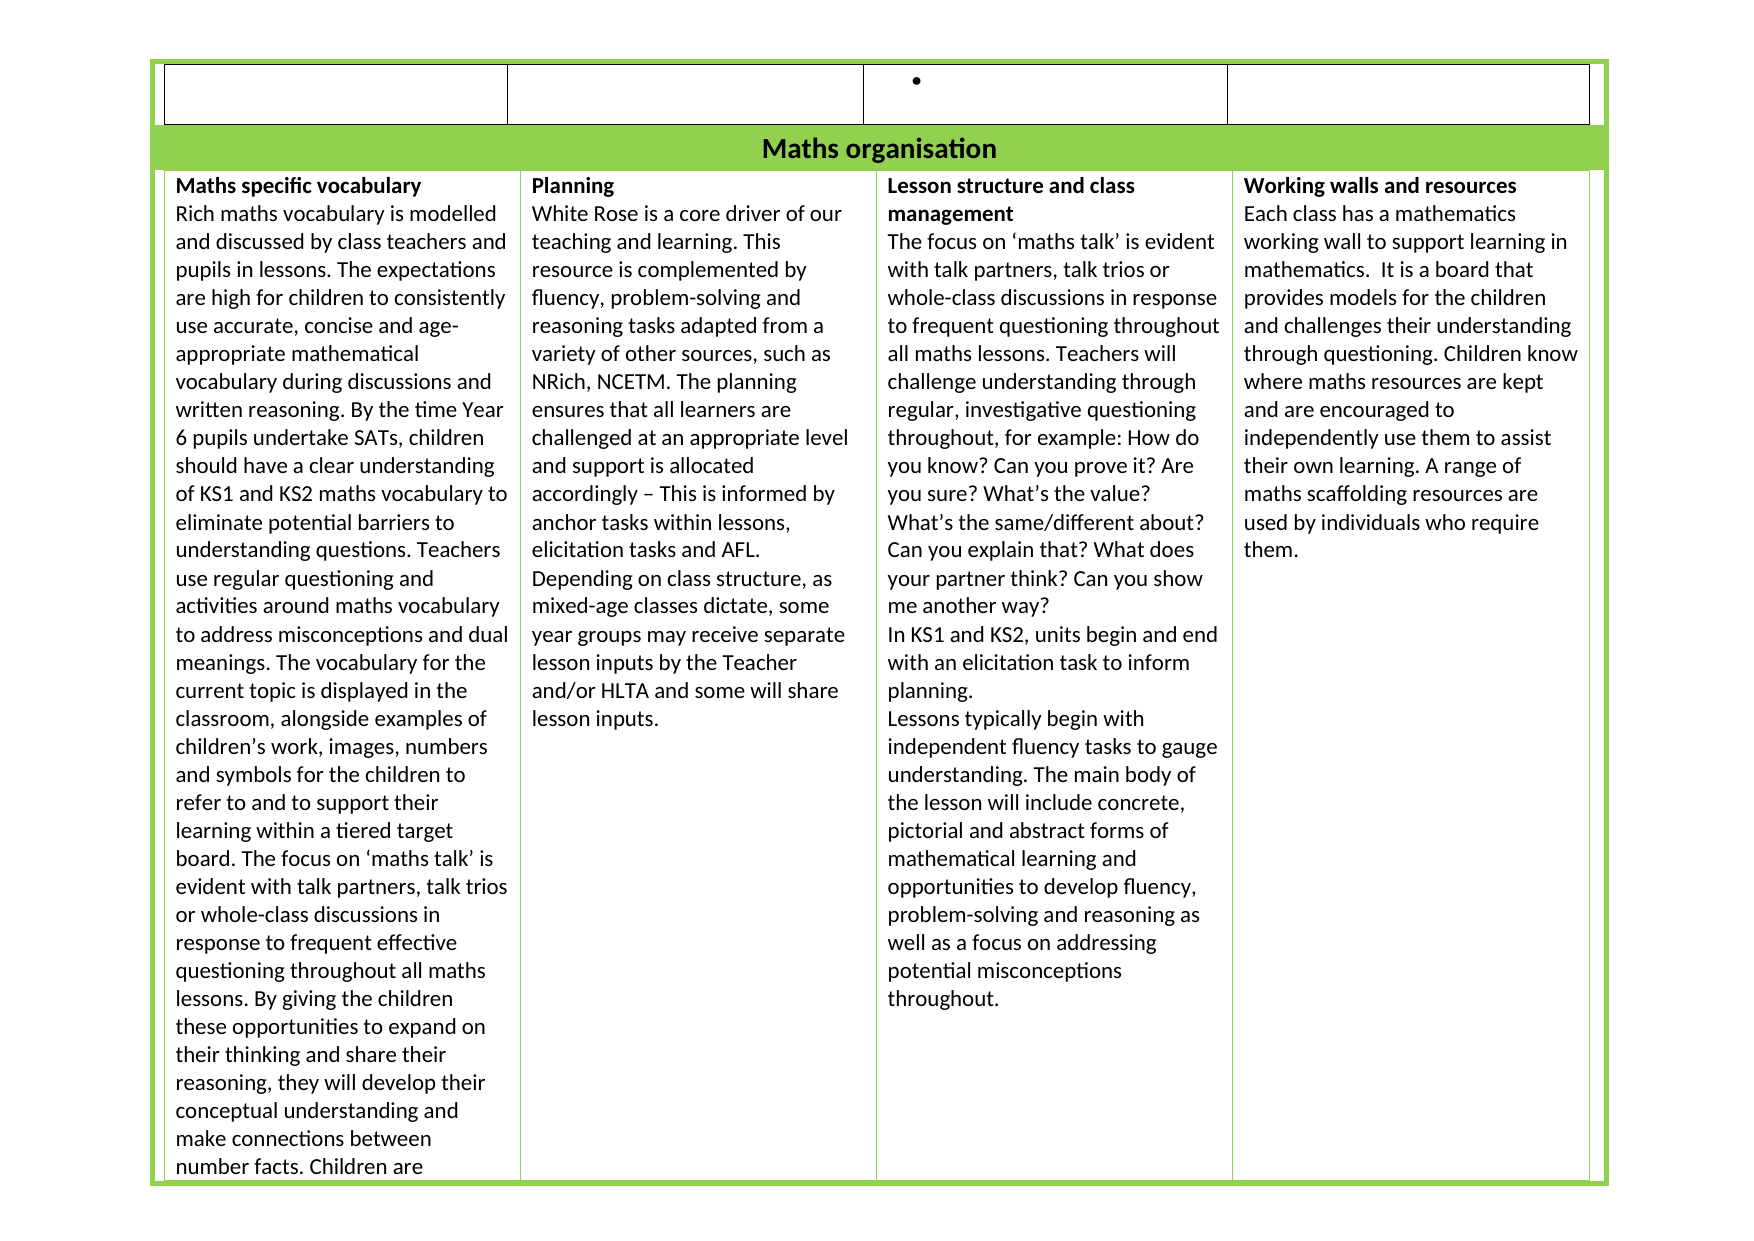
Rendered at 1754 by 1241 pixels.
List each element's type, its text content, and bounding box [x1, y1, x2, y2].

table_cell [1228, 65, 1589, 124]
table_cell [1590, 170, 1604, 1181]
table_cell [165, 65, 507, 124]
table_cell Maths organisation [155, 130, 1604, 166]
table_cell [165, 171, 520, 1180]
table_cell [877, 171, 1232, 1180]
table_cell [1590, 64, 1604, 125]
table_cell [155, 64, 164, 125]
table_cell [508, 65, 863, 124]
table_cell [1233, 171, 1589, 1180]
table_cell [521, 171, 876, 1180]
table_cell [864, 65, 1227, 124]
table_cell [155, 170, 164, 1181]
